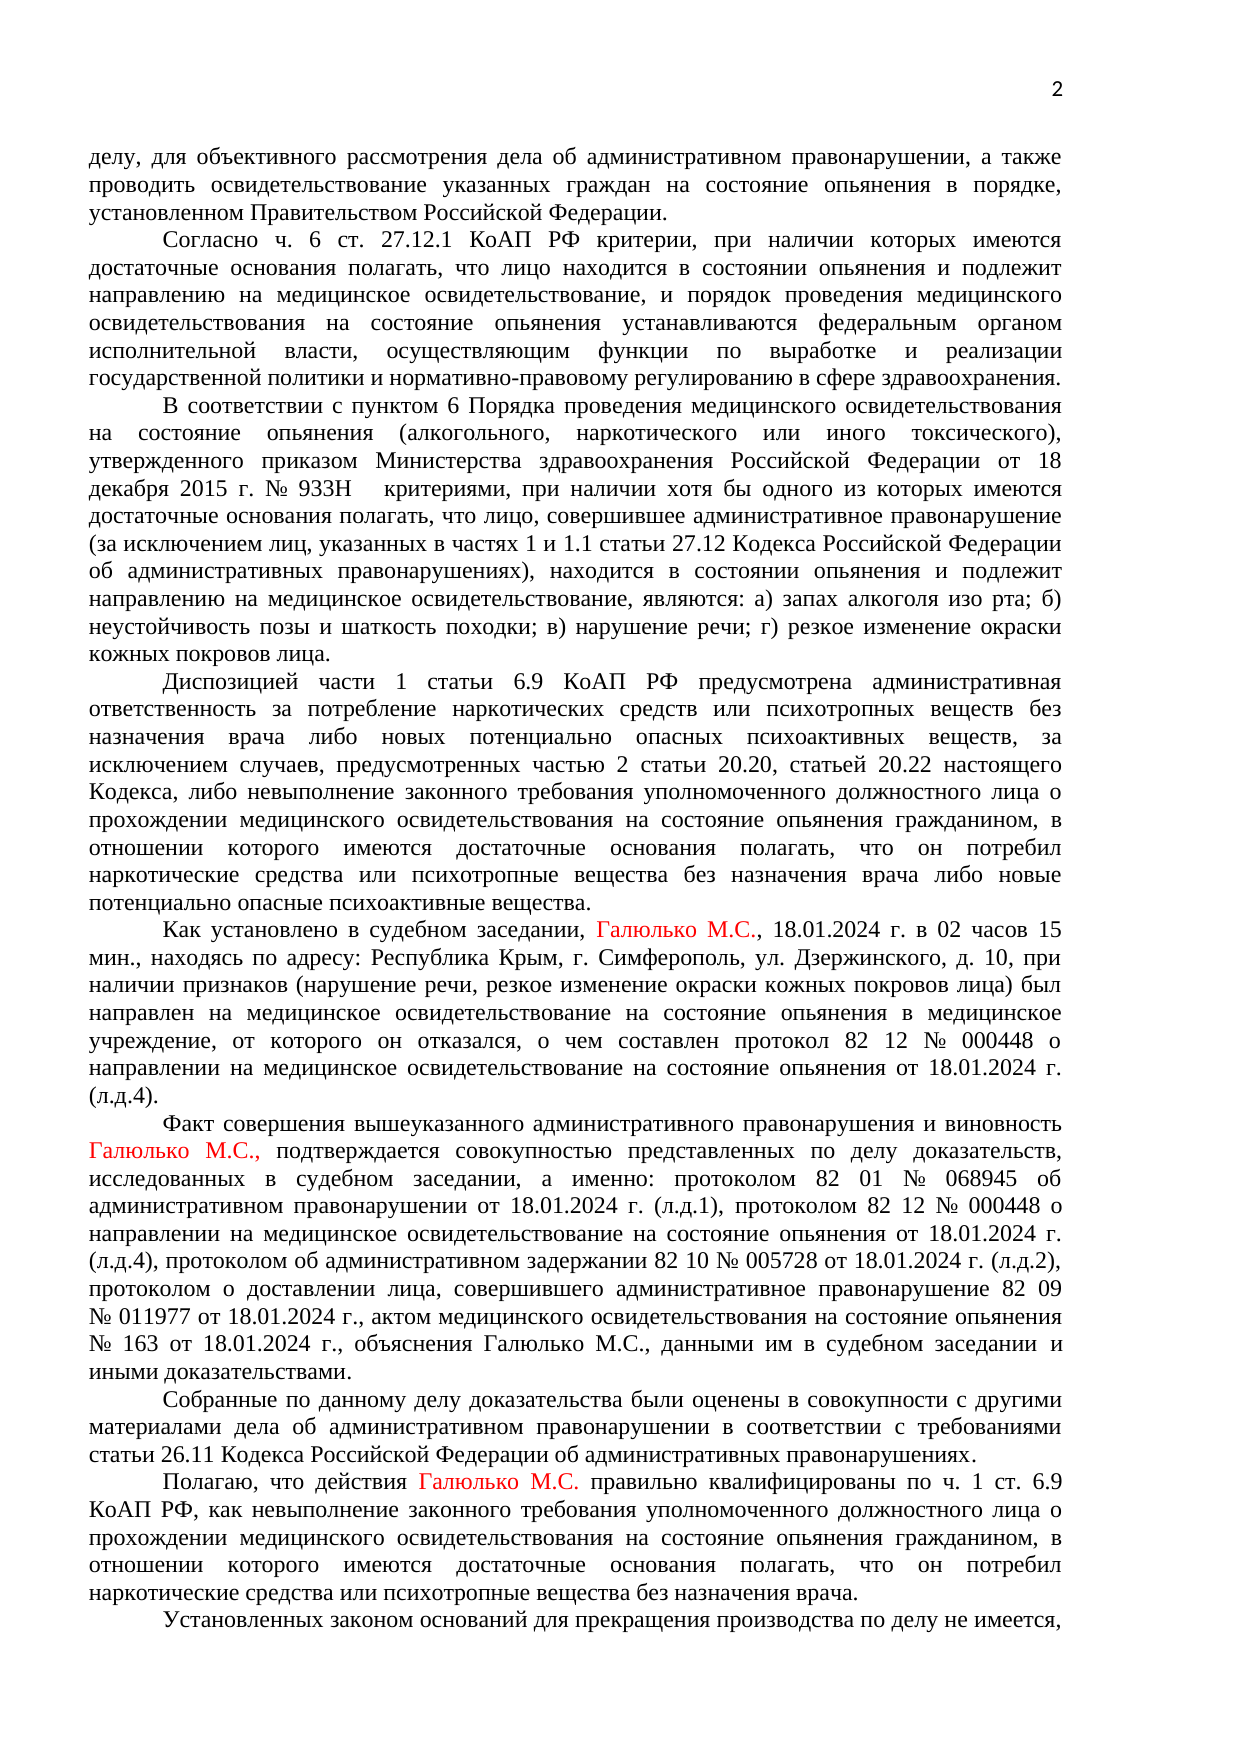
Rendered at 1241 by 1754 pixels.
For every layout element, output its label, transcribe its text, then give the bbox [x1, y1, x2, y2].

text Собранные по данному делу доказательства были оценены в совокупности с другими материалами дела об административном правонарушении в соответствии с требованиями статьи 26.11 Кодекса Российской Федерации об административных правонарушениях. [89, 1384, 1063, 1467]
text Диспозицией части 1 статьи 6.9 КоАП РФ предусмотрена административная ответственность за потребление наркотических средств или психотропных веществ без назначения врача либо новых потенциально опасных психоактивных веществ, за исключением случаев, предусмотренных частью 2 статьи 20.20, статьей 20.22 настоящего Кодекса, либо невыполнение законного требования уполномоченного должностного лица о прохождении медицинского освидетельствования на состояние опьянения гражданином, в отношении которого имеются достаточные основания полагать, что он потребил наркотические средства или психотропные вещества без назначения врача либо новые потенциально опасные психоактивные вещества. [89, 667, 1063, 915]
text Факт совершения вышеуказанного административного правонарушения и виновность Галюлько М.С., подтверждается совокупностью представленных по делу доказательств, исследованных в судебном заседании, а именно: протоколом 82 01 № 068945 об административном правонарушении от 18.01.2024 г. (л.д.1), протоколом 82 12 № 000448 о направлении на медицинское освидетельствование на состояние опьянения от 18.01.2024 г. (л.д.4), протоколом об административном задержании 82 10 № 005728 от 18.01.2024 г. (л.д.2), протоколом о доставлении лица, совершившего административное правонарушение 82 09 № 011977 от 18.01.2024 г., актом медицинского освидетельствования на состояние опьянения № 163 от 18.01.2024 г., объяснения Галюлько М.С., данными им в судебном заседании и иными доказательствами. [89, 1108, 1063, 1384]
text В соответствии с пунктом 6 Порядка проведения медицинского освидетельствования на состояние опьянения (алкогольного, наркотического или иного токсического), утвержденного приказом Министерства здравоохранения Российской Федерации от 18 декабря 2015 г. № 933Н критериями, при наличии хотя бы одного из которых имеются достаточные основания полагать, что лицо, совершившее административное правонарушение (за исключением лиц, указанных в частях 1 и 1.1 статьи 27.12 Кодекса Российской Федерации об административных правонарушениях), находится в состоянии опьянения и подлежит направлению на медицинское освидетельствование, являются: а) запах алкоголя изо рта; б) неустойчивость позы и шаткость походки; в) нарушение речи; г) резкое изменение окраски кожных покровов лица. [89, 391, 1063, 667]
text Как установлено в судебном заседании, Галюлько М.С., 18.01.2024 г. в 02 часов 15 мин., находясь по адресу: Республика Крым, г. Симферополь, ул. Дзержинского, д. 10, при наличии признаков (нарушение речи, резкое изменение окраски кожных покровов лица) был направлен на медицинское освидетельствование на состояние опьянения в медицинское учреждение, от которого он отказался, о чем составлен протокол 82 12 № 000448 о направлении на медицинское освидетельствование на состояние опьянения от 18.01.2024 г. (л.д.4). [89, 915, 1063, 1108]
text Согласно ч. 6 ст. 27.12.1 КоАП РФ критерии, при наличии которых имеются достаточные основания полагать, что лицо находится в состоянии опьянения и подлежит направлению на медицинское освидетельствование, и порядок проведения медицинского освидетельствования на состояние опьянения устанавливаются федеральным органом исполнительной власти, осуществляющим функции по выработке и реализации государственной политики и нормативно-правовому регулированию в сфере здравоохранения. [89, 225, 1063, 391]
text Полагаю, что действия Галюлько М.С. правильно квалифицированы по ч. 1 ст. 6.9 КоАП РФ, как невыполнение законного требования уполномоченного должностного лица о прохождении медицинского освидетельствования на состояние опьянения гражданином, в отношении которого имеются достаточные основания полагать, что он потребил наркотические средства или психотропные вещества без назначения врача. [89, 1467, 1063, 1605]
